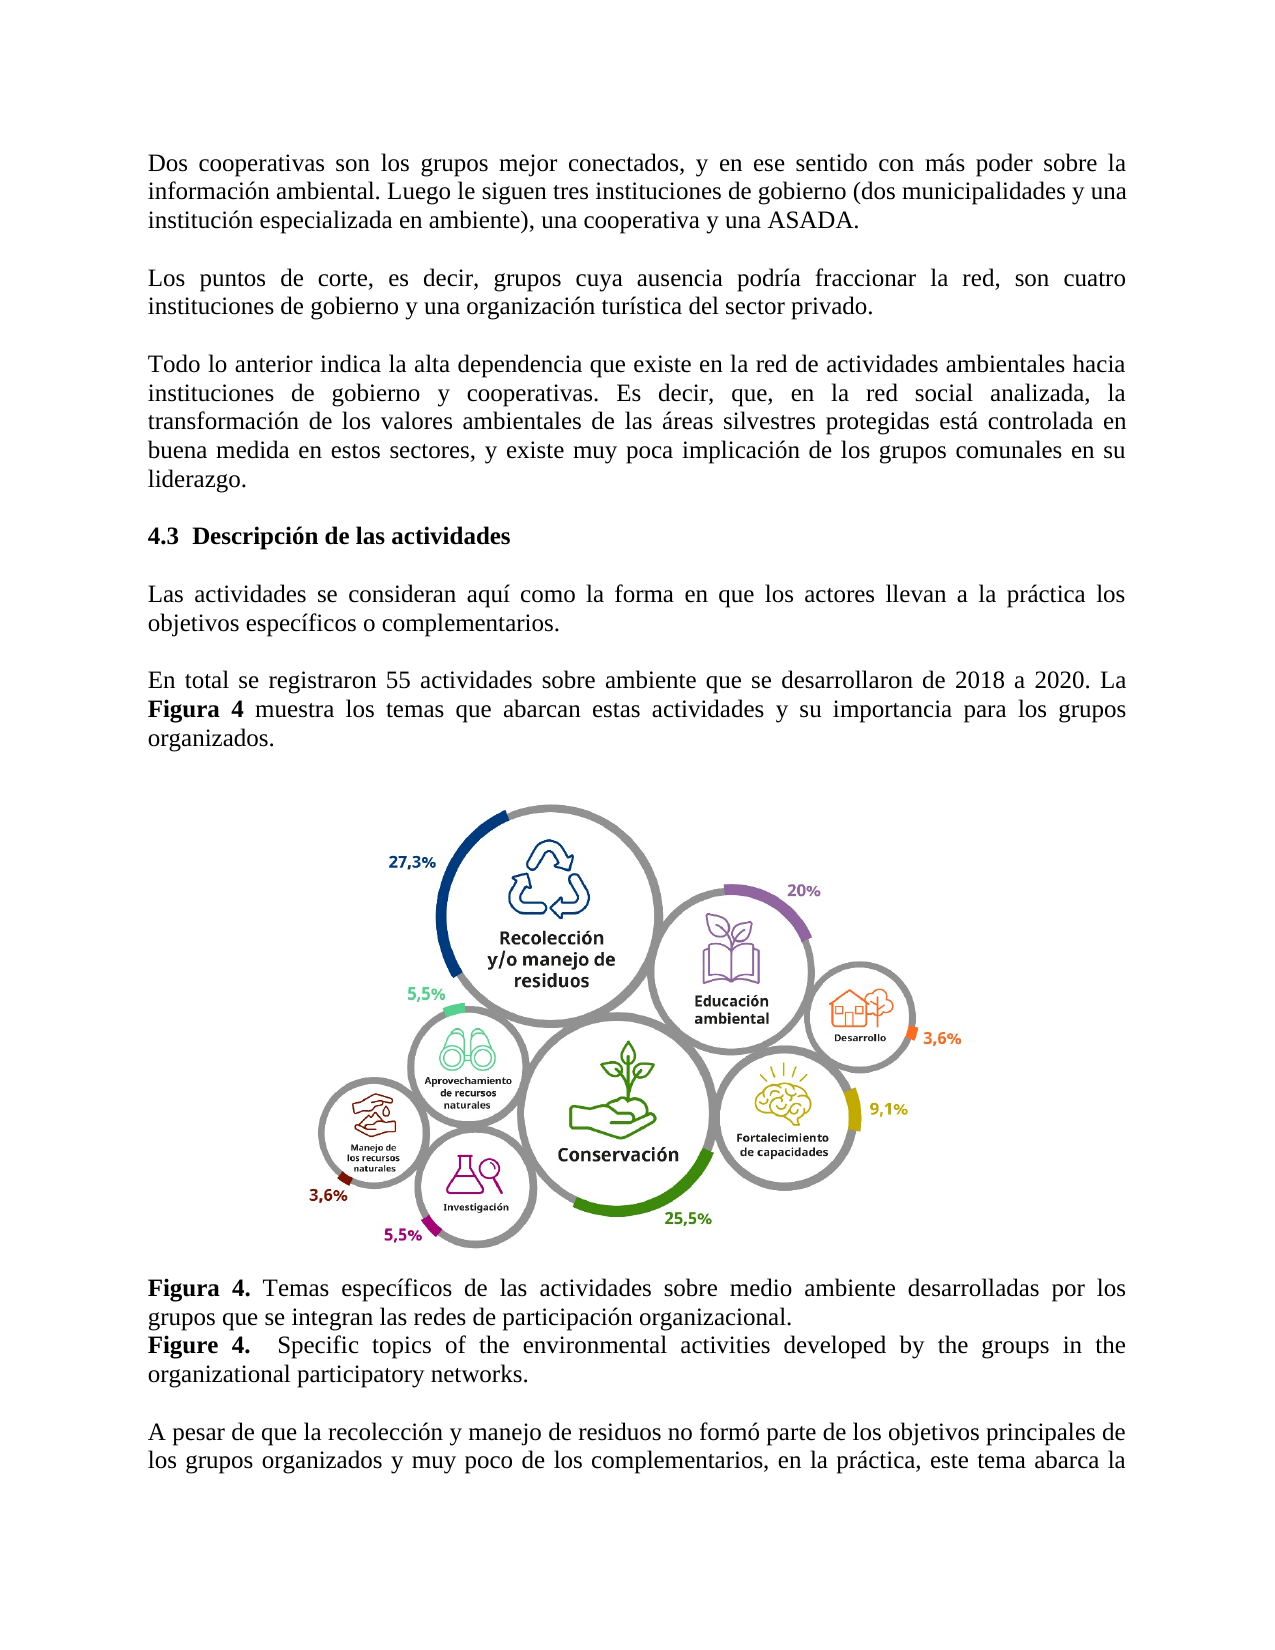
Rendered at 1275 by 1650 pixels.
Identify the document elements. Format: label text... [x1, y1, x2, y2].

picture [234, 783, 1007, 1273]
text 4.3 Descripción de las actividades [148, 521, 1127, 550]
text Todo lo anterior indica la alta dependencia que existe en la red de actividades ambientales hacia instituciones de gobierno y cooperativas. Es decir, que, en la red social analizada, la transformación de los valores ambientales de las áreas silvestres protegidas está controlada en buena medida en estos sectores, y existe muy poca implicación de los grupos comunales en su liderazgo. [148, 349, 1127, 493]
text En total se registraron 55 actividades sobre ambiente que se desarrollaron de 2018 a 2020. La Figura 4 muestra los temas que abarcan estas actividades y su importancia para los grupos organizados. [148, 665, 1127, 751]
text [148, 1417, 1127, 1474]
text Figure 4. Specific topics of the environmental activities developed by the groups in the organizational participatory networks. [148, 1331, 1127, 1388]
text Las actividades se consideran aquí como la forma en que los actores llevan a la práctica los objetivos específicos o complementarios. [148, 579, 1127, 636]
text Dos cooperativas son los grupos mejor conectados, y en ese sentido con más poder sobre la información ambiental. Luego le siguen tres instituciones de gobierno (dos municipalidades y una institución especializada en ambiente), una cooperativa y una ASADA. [148, 148, 1127, 234]
text Los puntos de corte, es decir, grupos cuya ausencia podría fraccionar la red, son cuatro instituciones de gobierno y una organización turística del sector privado. [148, 263, 1127, 320]
